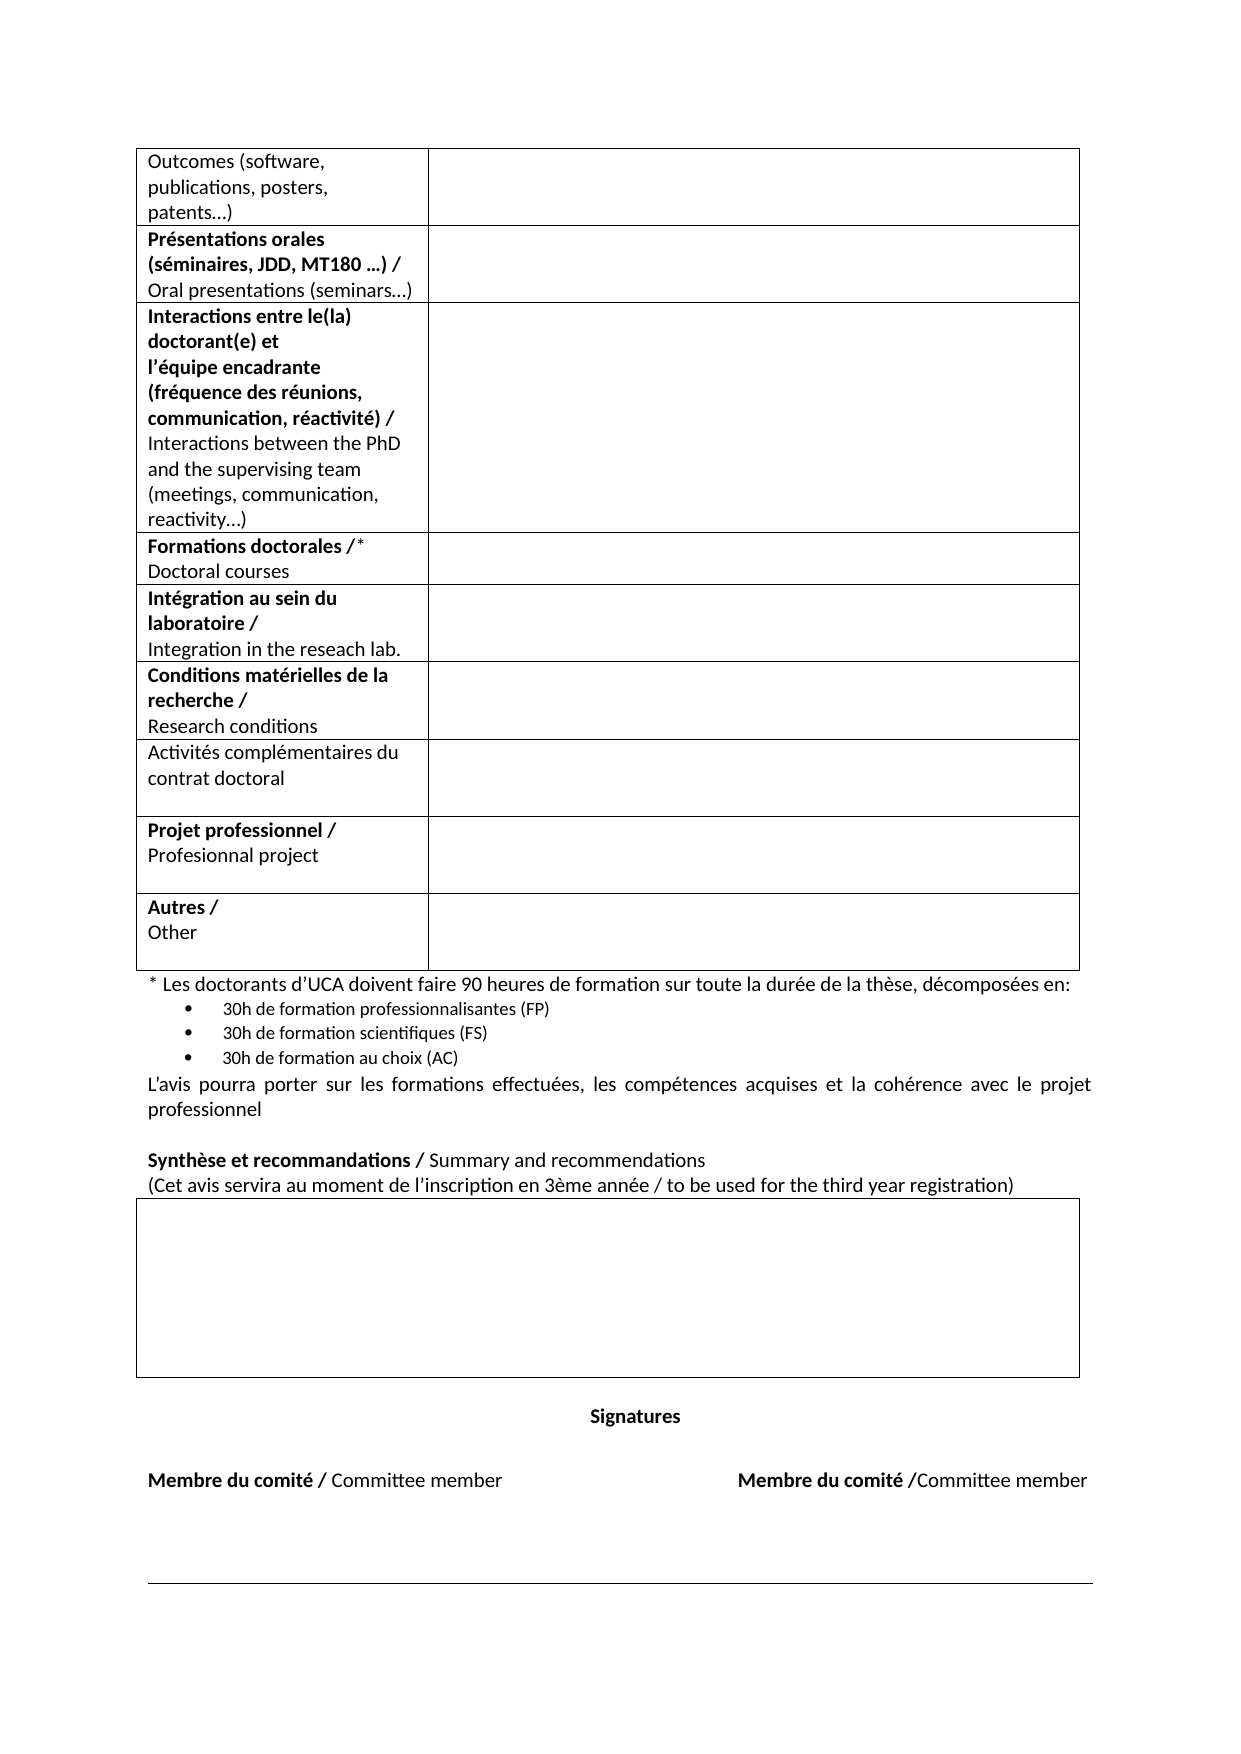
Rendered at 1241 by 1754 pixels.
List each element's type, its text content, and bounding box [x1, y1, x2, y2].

table_header [137, 1199, 1079, 1377]
text Membre du comité / Committee member Membre du comité /Committee member [148, 1467, 1093, 1505]
table_cell [429, 149, 1079, 225]
table_cell Autres / Other [137, 894, 428, 970]
list 30h de formation au choix (AC) [185, 1046, 1093, 1069]
table_cell Projet professionnel / Profesionnal project [137, 817, 428, 893]
table_cell Conditions matérielles de la recherche / Research conditions [137, 662, 428, 738]
text L’avis pourra porter sur les formations effectuées, les compétences acquises et la cohérence avec le projet professionnel [148, 1071, 1093, 1122]
table_cell Activités complémentaires du contrat doctoral [137, 740, 428, 816]
table_cell [429, 226, 1079, 302]
table_cell Formations doctorales /* Doctoral courses [137, 533, 428, 584]
table_cell [429, 894, 1079, 970]
table_cell [429, 533, 1079, 584]
table_cell Interactions entre le(la) doctorant(e) et l’équipe encadrante (fréquence des réunions, communication, réactivité) / Interactions between the PhD and the supervising team (meetings, communication, reactivity…) [137, 303, 428, 532]
text Signatures [148, 1403, 1093, 1441]
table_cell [137, 149, 428, 225]
table_cell Présentations orales (séminaires, JDD, MT180 …) / Oral presentations (seminars…) [137, 226, 428, 302]
list 30h de formation professionnalisantes (FP) [185, 997, 1093, 1020]
table_cell [429, 817, 1079, 893]
list 30h de formation scientifiques (FS) [185, 1021, 1093, 1044]
table_cell Intégration au sein du laboratoire / Integration in the reseach lab. [137, 585, 428, 661]
table_cell [429, 585, 1079, 661]
table_cell [429, 740, 1079, 816]
table_cell [429, 662, 1079, 738]
table_cell [429, 303, 1079, 532]
text Synthèse et recommandations / Summary and recommendations [148, 1147, 1093, 1172]
text * Les doctorants d’UCA doivent faire 90 heures de formation sur toute la durée de la thèse, décomposées en: [148, 971, 1093, 997]
text (Cet avis servira au moment de l’inscription en 3ème année / to be used for the third year registration) [148, 1172, 1093, 1198]
